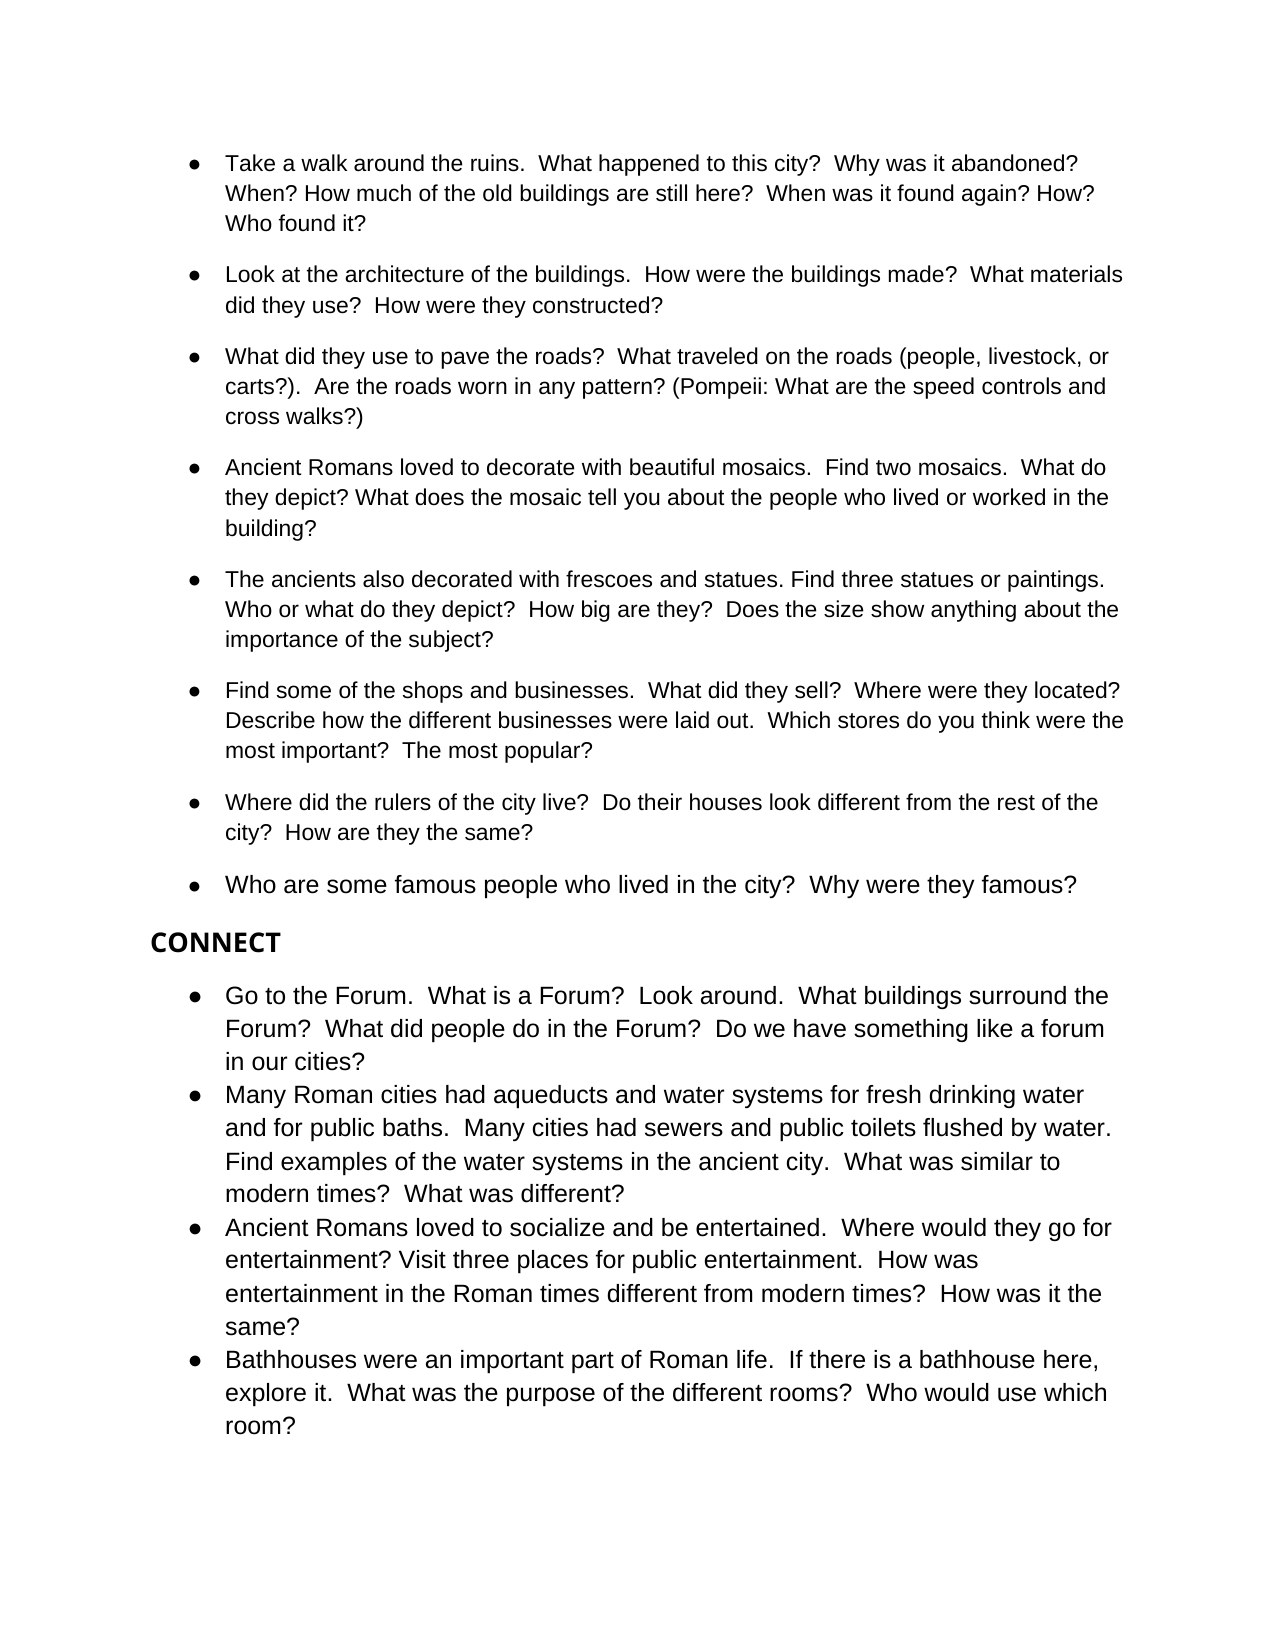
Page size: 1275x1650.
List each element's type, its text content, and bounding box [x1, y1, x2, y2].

list Who are some famous people who lived in the city? Why were they famous? [187, 870, 1125, 898]
list Many Roman cities had aqueducts and water systems for fresh drinking water and for public baths. Many cities had sewers and public toilets flushed by water. Find examples of the water systems in the ancient city. What was similar to modern times? What was different? [187, 1080, 1125, 1208]
list Take a walk around the ruins. What happened to this city? Why was it abandoned? When? How much of the old buildings are still here? When was it found again? How? Who found it? [187, 150, 1125, 237]
list Look at the architecture of the buildings. How were the buildings made? What materials did they use? How were they constructed? [187, 261, 1125, 318]
list The ancients also decorated with frescoes and statues. Find three statues or paintings. Who or what do they depict? How big are they? Does the size show anything about the importance of the subject? [187, 566, 1125, 652]
list What did they use to pave the roads? What traveled on the roads (people, livestock, or carts?). Are the roads worn in any pattern? (Pompeii: What are the speed controls and cross walks?) [187, 343, 1125, 429]
list Go to the Forum. What is a Forum? Look around. What buildings surround the Forum? What did people do in the Forum? Do we have something like a forum in our cities? [187, 981, 1125, 1076]
subtitle CONNECT [150, 924, 1125, 961]
list Bathhouses were an important part of Roman life. If there is a bathhouse here, explore it. What was the purpose of the different rooms? Who would use which room? [187, 1344, 1125, 1439]
list Where did the rulers of the city live? Do their houses look different from the rest of the city? How are they the same? [187, 788, 1125, 845]
list Ancient Romans loved to decorate with beautiful mosaics. Find two mosaics. What do they depict? What does the mosaic tell you about the people who lived or worked in the building? [187, 454, 1125, 541]
list Ancient Romans loved to socialize and be entertained. Where would they go for entertainment? Visit three places for public entertainment. How was entertainment in the Roman times different from modern times? How was it the same? [187, 1212, 1125, 1340]
list Find some of the shops and businesses. What did they sell? Where were they located? Describe how the different businesses were laid out. Which stores do you think were the most important? The most popular? [187, 677, 1125, 764]
